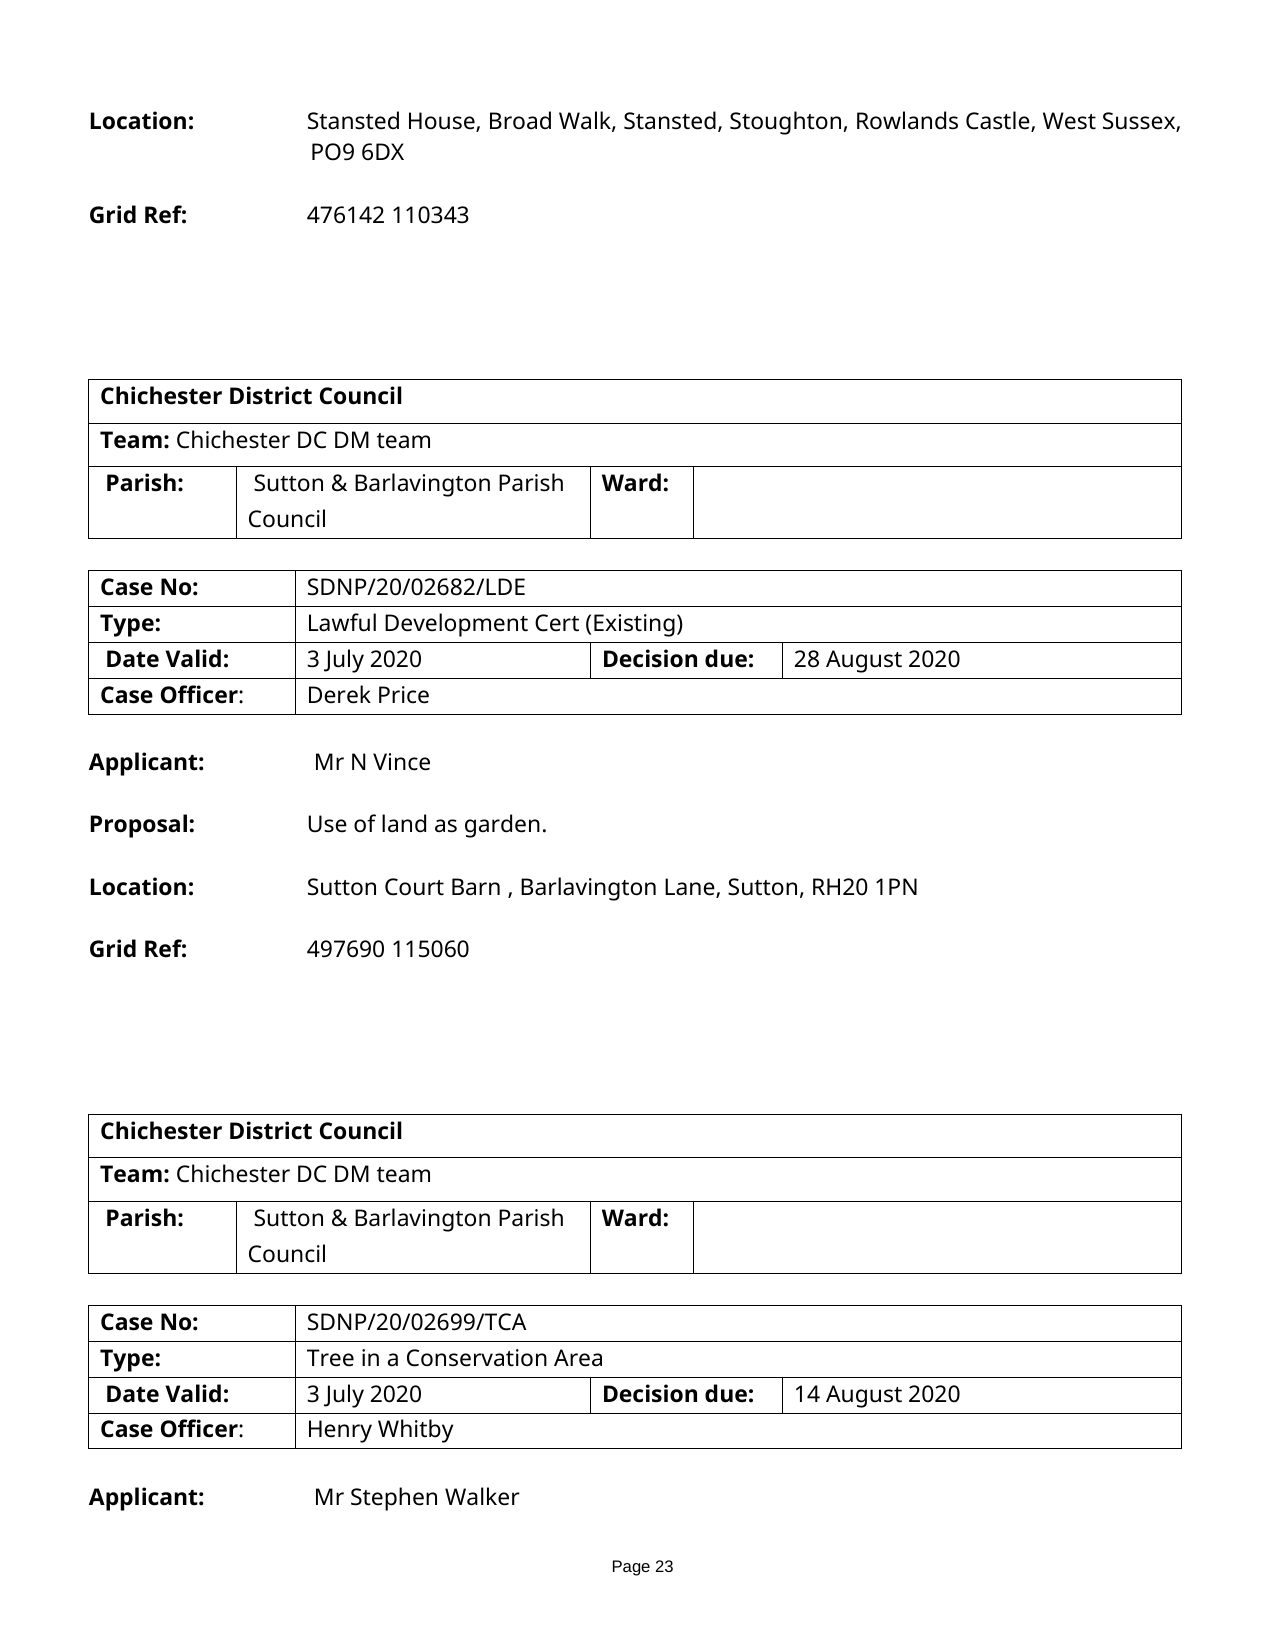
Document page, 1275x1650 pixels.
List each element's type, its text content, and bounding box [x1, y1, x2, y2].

table_cell Team: Chichester DC DM team [89, 424, 1181, 466]
table_cell Type: [89, 607, 295, 642]
table_header SDNP/20/02699/TCA [296, 1306, 1181, 1341]
table_cell Case Officer: [89, 1414, 295, 1448]
text Grid Ref: 497690 115060 [89, 933, 1196, 965]
table_cell 3 July 2020 [296, 1378, 590, 1412]
table_cell Ward: [591, 467, 693, 538]
table_cell Sutton & Barlavington Parish Council [237, 1202, 590, 1273]
table_cell Ward: [591, 1202, 693, 1273]
table_cell Date Valid: [89, 643, 295, 678]
table_header Case No: [89, 1306, 295, 1341]
table_cell Derek Price [296, 679, 1181, 714]
table_cell Team: Chichester DC DM team [89, 1158, 1181, 1201]
text Location: Stansted House, Broad Walk, Stansted, Stoughton, Rowlands Castle, West Sussex, PO9 6DX [89, 105, 1196, 168]
table_cell Parish: [89, 467, 236, 538]
table_cell Decision due: [591, 1378, 782, 1412]
table_cell 14 August 2020 [783, 1378, 1181, 1412]
table_cell Henry Whitby [296, 1414, 1181, 1448]
table_cell [694, 467, 1181, 538]
table_cell [694, 1202, 1181, 1273]
text Applicant: Mr N Vince [89, 746, 1196, 777]
table_cell Lawful Development Cert (Existing) [296, 607, 1181, 642]
table_cell Parish: [89, 1202, 236, 1273]
table_cell Tree in a Conservation Area [296, 1342, 1181, 1377]
table_header Case No: [89, 571, 295, 606]
table_cell 28 August 2020 [783, 643, 1181, 678]
text Proposal: Use of land as garden. [89, 808, 1196, 840]
table_cell Type: [89, 1342, 295, 1377]
table_cell Sutton & Barlavington Parish Council [237, 467, 590, 538]
table_cell Decision due: [591, 643, 782, 678]
table_cell 3 July 2020 [296, 643, 590, 678]
text Location: Sutton Court Barn , Barlavington Lane, Sutton, RH20 1PN [89, 871, 1196, 902]
table_header SDNP/20/02682/LDE [296, 571, 1181, 606]
table_cell Case Officer: [89, 679, 295, 714]
text Grid Ref: 476142 110343 [89, 199, 1196, 230]
table_header Chichester District Council [89, 1115, 1181, 1157]
table_header Chichester District Council [89, 380, 1181, 423]
table_cell Date Valid: [89, 1378, 295, 1412]
text Applicant: Mr Stephen Walker [89, 1481, 1196, 1512]
